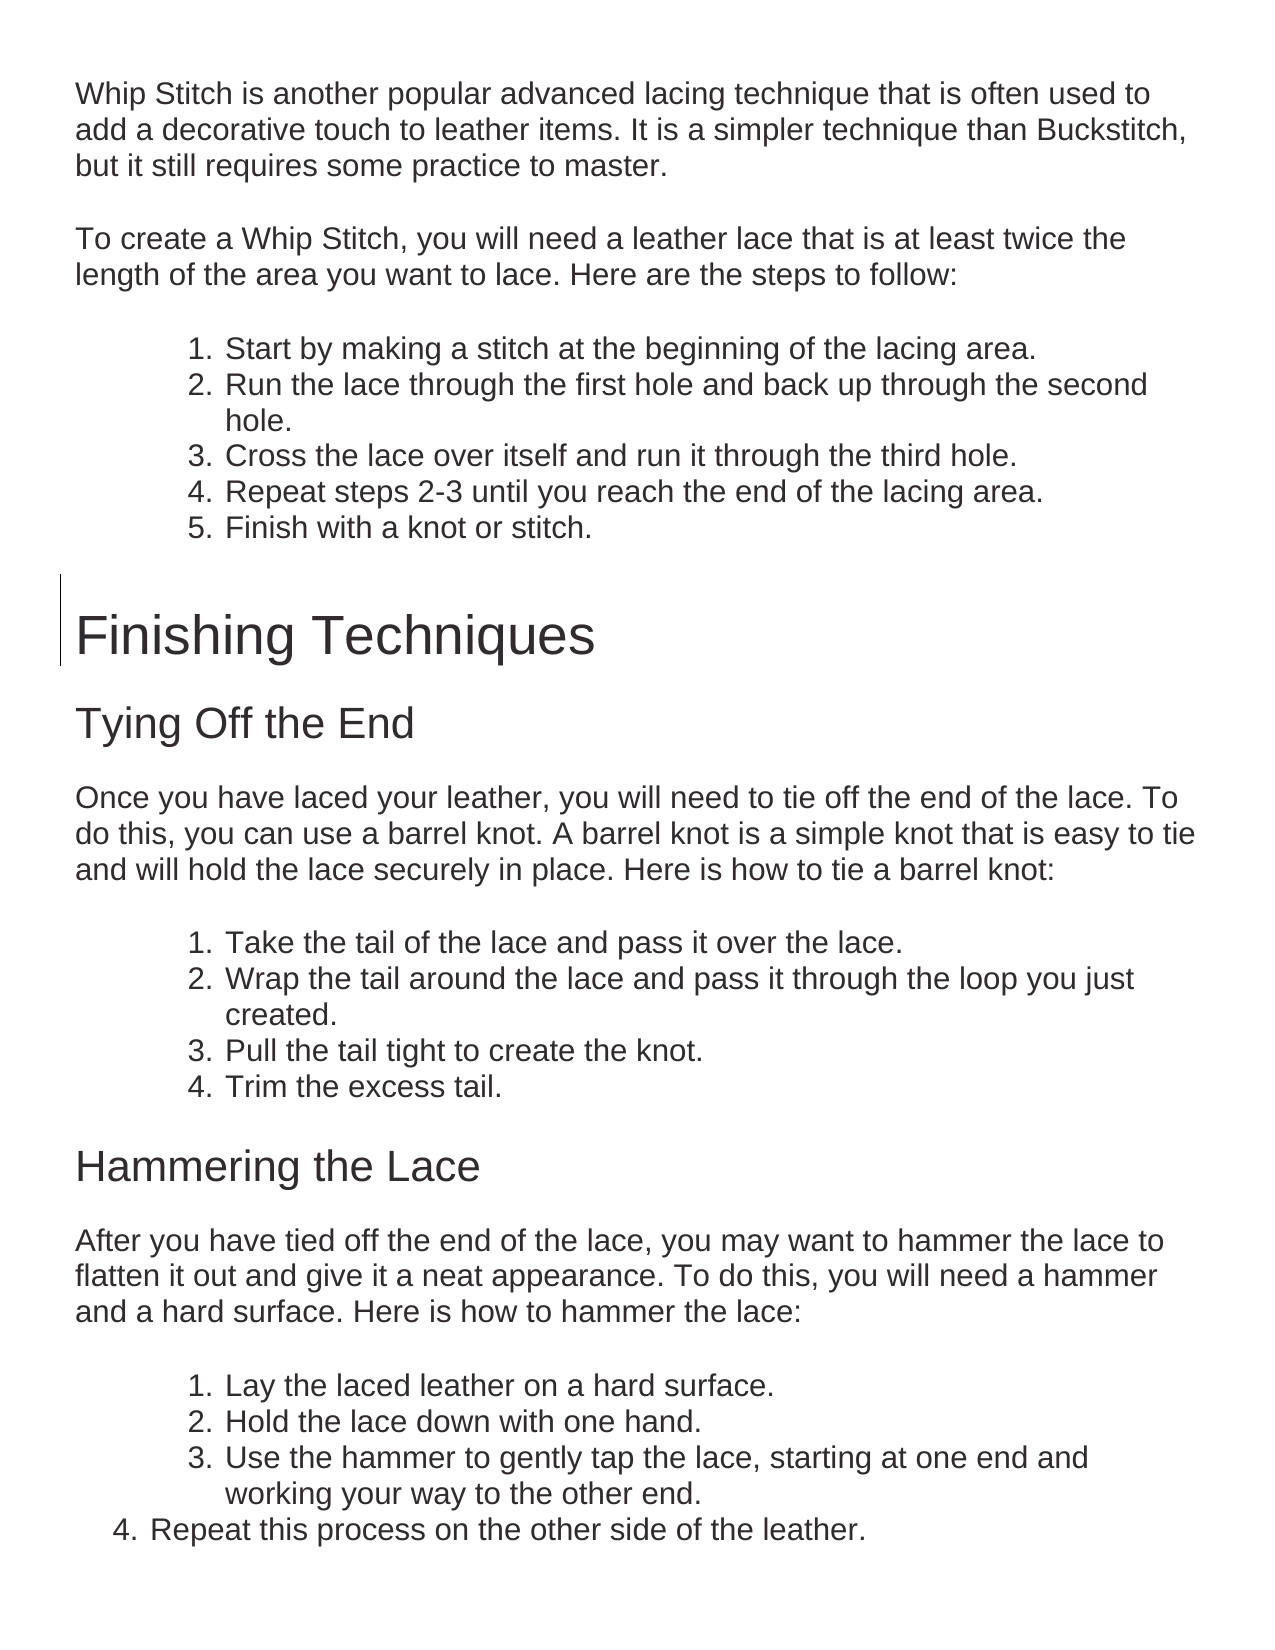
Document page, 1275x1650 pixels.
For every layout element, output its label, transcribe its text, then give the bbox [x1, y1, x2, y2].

list Take the tail of the lace and pass it over the lace. [187, 924, 1200, 960]
text Hammering the Lace [75, 1140, 1200, 1190]
text Whip Stitch is another popular advanced lacing technique that is often used to add a decorative touch to leather items. It is a simpler technique than Buckstitch, but it still requires some practice to master. [75, 75, 1200, 183]
list Repeat steps 2-3 until you reach the end of the lacing area. [187, 473, 1200, 509]
list Finish with a knot or stitch. [187, 509, 1200, 545]
list Trim the excess tail. [187, 1068, 1200, 1104]
list Use the hammer to gently tap the lace, starting at one end and working your way to the other end. [187, 1439, 1200, 1511]
text Once you have laced your leather, you will need to tie off the end of the lace. To do this, you can use a barrel knot. A barrel knot is a simple knot that is easy to tie and will hold the lace securely in place. Here is how to tie a barrel knot: [75, 779, 1200, 887]
list Repeat this process on the other side of the leather. [75, 1511, 1200, 1547]
list Hold the lace down with one hand. [187, 1403, 1200, 1439]
list Wrap the tail around the lace and pass it through the loop you just created. [187, 960, 1200, 1032]
list Cross the lace over itself and run it through the third hole. [187, 437, 1200, 473]
list Run the lace through the first hole and back up through the second hole. [187, 366, 1200, 437]
list Start by making a stitch at the beginning of the lacing area. [187, 330, 1200, 366]
list Pull the tail tight to create the knot. [187, 1032, 1200, 1068]
text Finishing Techniques [75, 603, 1200, 666]
text Tying Off the End [75, 697, 1200, 748]
text After you have tied off the end of the lace, you may want to hammer the lace to flatten it out and give it a neat appearance. To do this, you will need a hammer and a hard surface. Here is how to hammer the lace: [75, 1222, 1200, 1329]
list Lay the laced leather on a hard surface. [187, 1367, 1200, 1403]
text To create a Whip Stitch, you will need a leather lace that is at least twice the length of the area you want to lace. Here are the steps to follow: [75, 220, 1200, 292]
